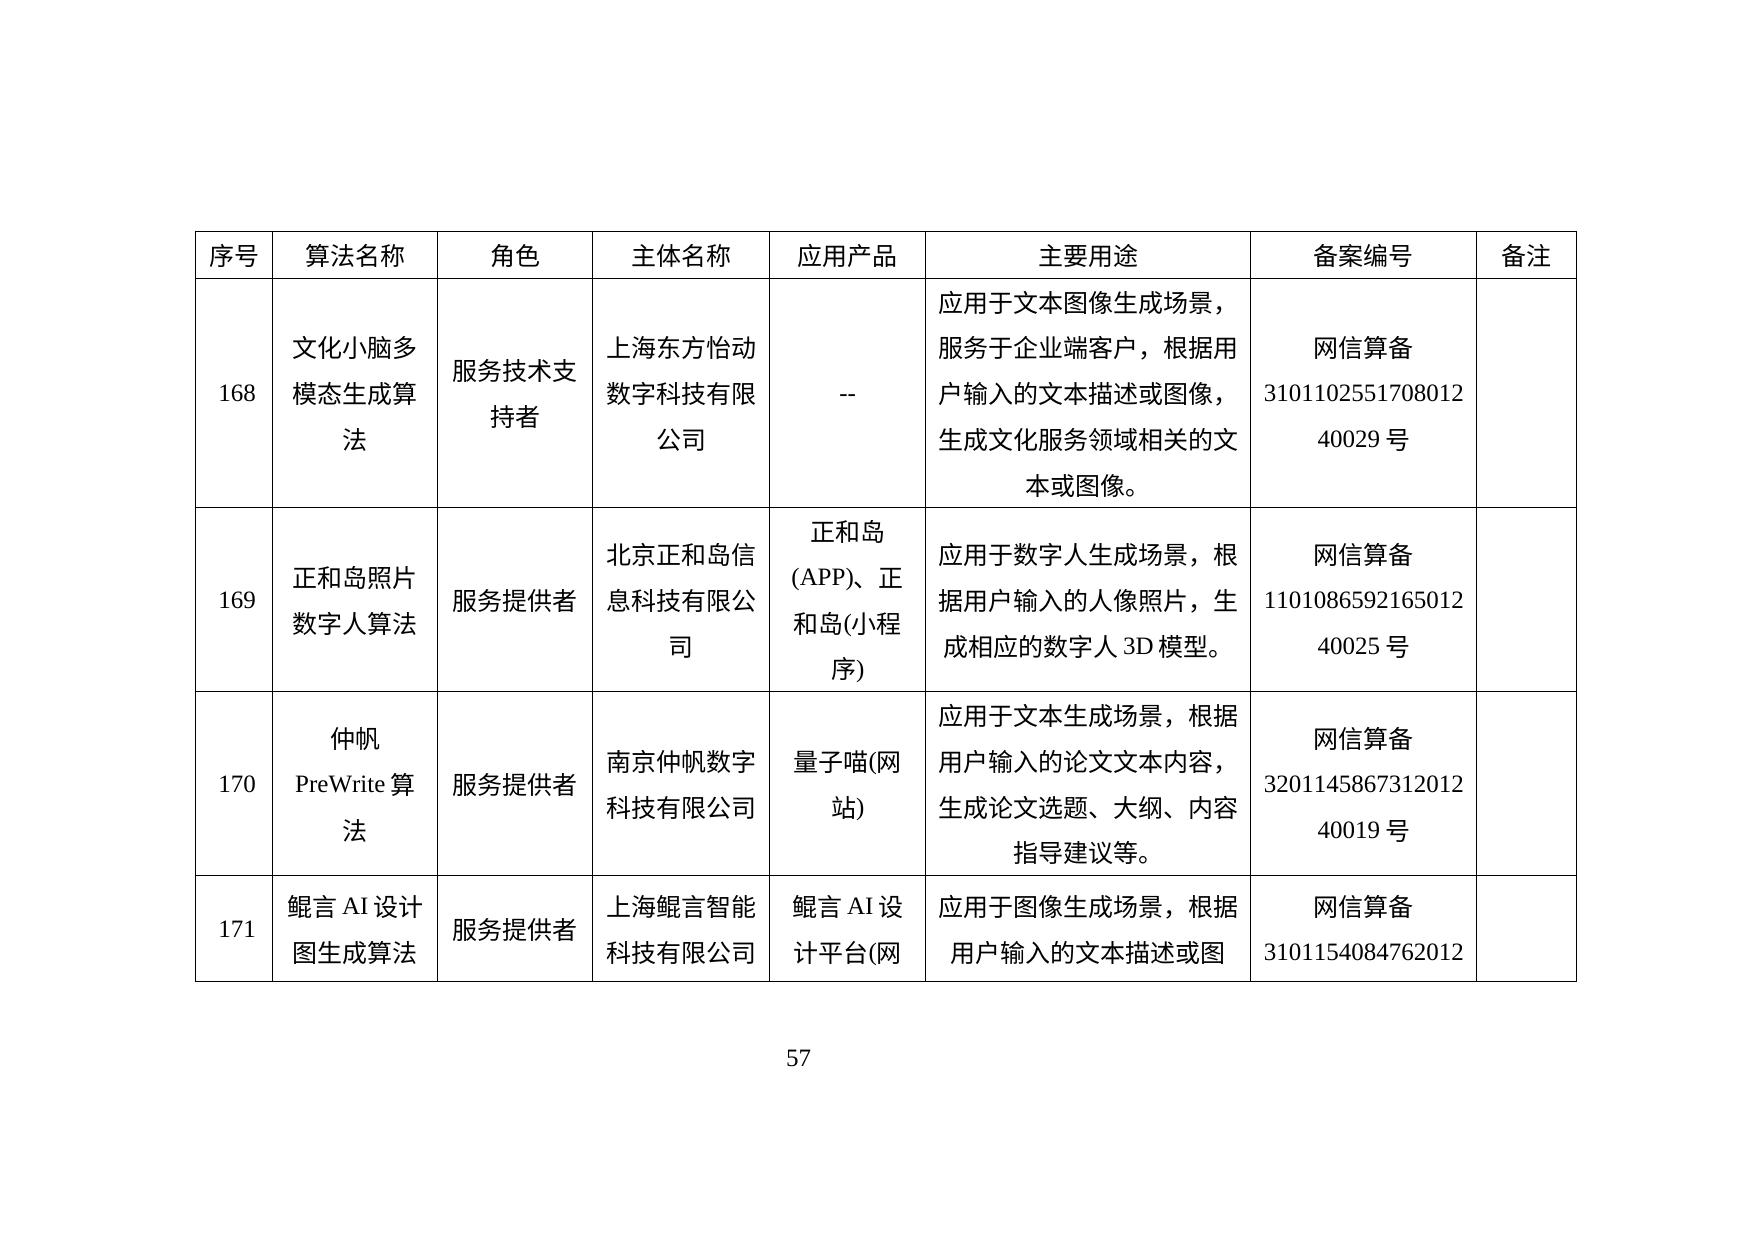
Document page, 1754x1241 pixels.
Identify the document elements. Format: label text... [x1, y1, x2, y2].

table_cell 量子喵(网站) [770, 692, 925, 875]
table_cell [1477, 279, 1576, 507]
table_cell 服务提供者 [438, 692, 592, 875]
table_cell 北京正和岛信息科技有限公司 [593, 508, 769, 691]
table_cell 上海东方怡动数字科技有限公司 [593, 279, 769, 507]
table_cell 服务技术支持者 [438, 279, 592, 507]
table_cell 网信算备110108659216501240025号 [1251, 508, 1476, 691]
table_cell [196, 692, 272, 875]
table_cell 正和岛照片数字人算法 [273, 508, 437, 691]
table_cell [196, 279, 272, 507]
table_header 备案编号 [1251, 232, 1476, 277]
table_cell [926, 876, 1250, 981]
table_cell 服务提供者 [438, 508, 592, 691]
table_header 应用产品 [770, 232, 925, 277]
table_cell 正和岛(APP)、正和岛(小程序) [770, 508, 925, 691]
table_header 主体名称 [593, 232, 769, 277]
table_cell 鲲言AI设计图生成算法 [273, 876, 437, 981]
table_cell 应用于数字人生成场景，根据用户输入的人像照片，生成相应的数字人3D模型。 [926, 508, 1250, 691]
table_cell [196, 508, 272, 691]
table_cell [1477, 692, 1576, 875]
table_cell 应用于文本生成场景，根据用户输入的论文文本内容，生成论文选题、大纲、内容指导建议等。 [926, 692, 1250, 875]
table_header 角色 [438, 232, 592, 277]
table_cell 南京仲帆数字科技有限公司 [593, 692, 769, 875]
table_header 算法名称 [273, 232, 437, 277]
table_cell [1477, 508, 1576, 691]
table_cell 网信算备310115408476201240015号 [1251, 876, 1476, 981]
table_cell [196, 876, 272, 981]
table_cell -- [770, 279, 925, 507]
table_cell [1477, 876, 1576, 981]
table_header 序号 [196, 232, 272, 277]
table_cell 仲帆PreWrite算法 [273, 692, 437, 875]
table_cell 上海鲲言智能科技有限公司 [593, 876, 769, 981]
table_cell 网信算备310110255170801240029号 [1251, 279, 1476, 507]
table_header 主要用途 [926, 232, 1250, 277]
table_cell 文化小脑多模态生成算法 [273, 279, 437, 507]
table_cell 服务提供者 [438, 876, 592, 981]
table_cell 鲲言AI设计平台(网站)、鲲言AI设计平台(APP) [770, 876, 925, 981]
table_cell 网信算备320114586731201240019号 [1251, 692, 1476, 875]
table_header 备注 [1477, 232, 1576, 277]
table_cell 应用于文本图像生成场景，服务于企业端客户，根据用户输入的文本描述或图像，生成文化服务领域相关的文本或图像。 [926, 279, 1250, 507]
